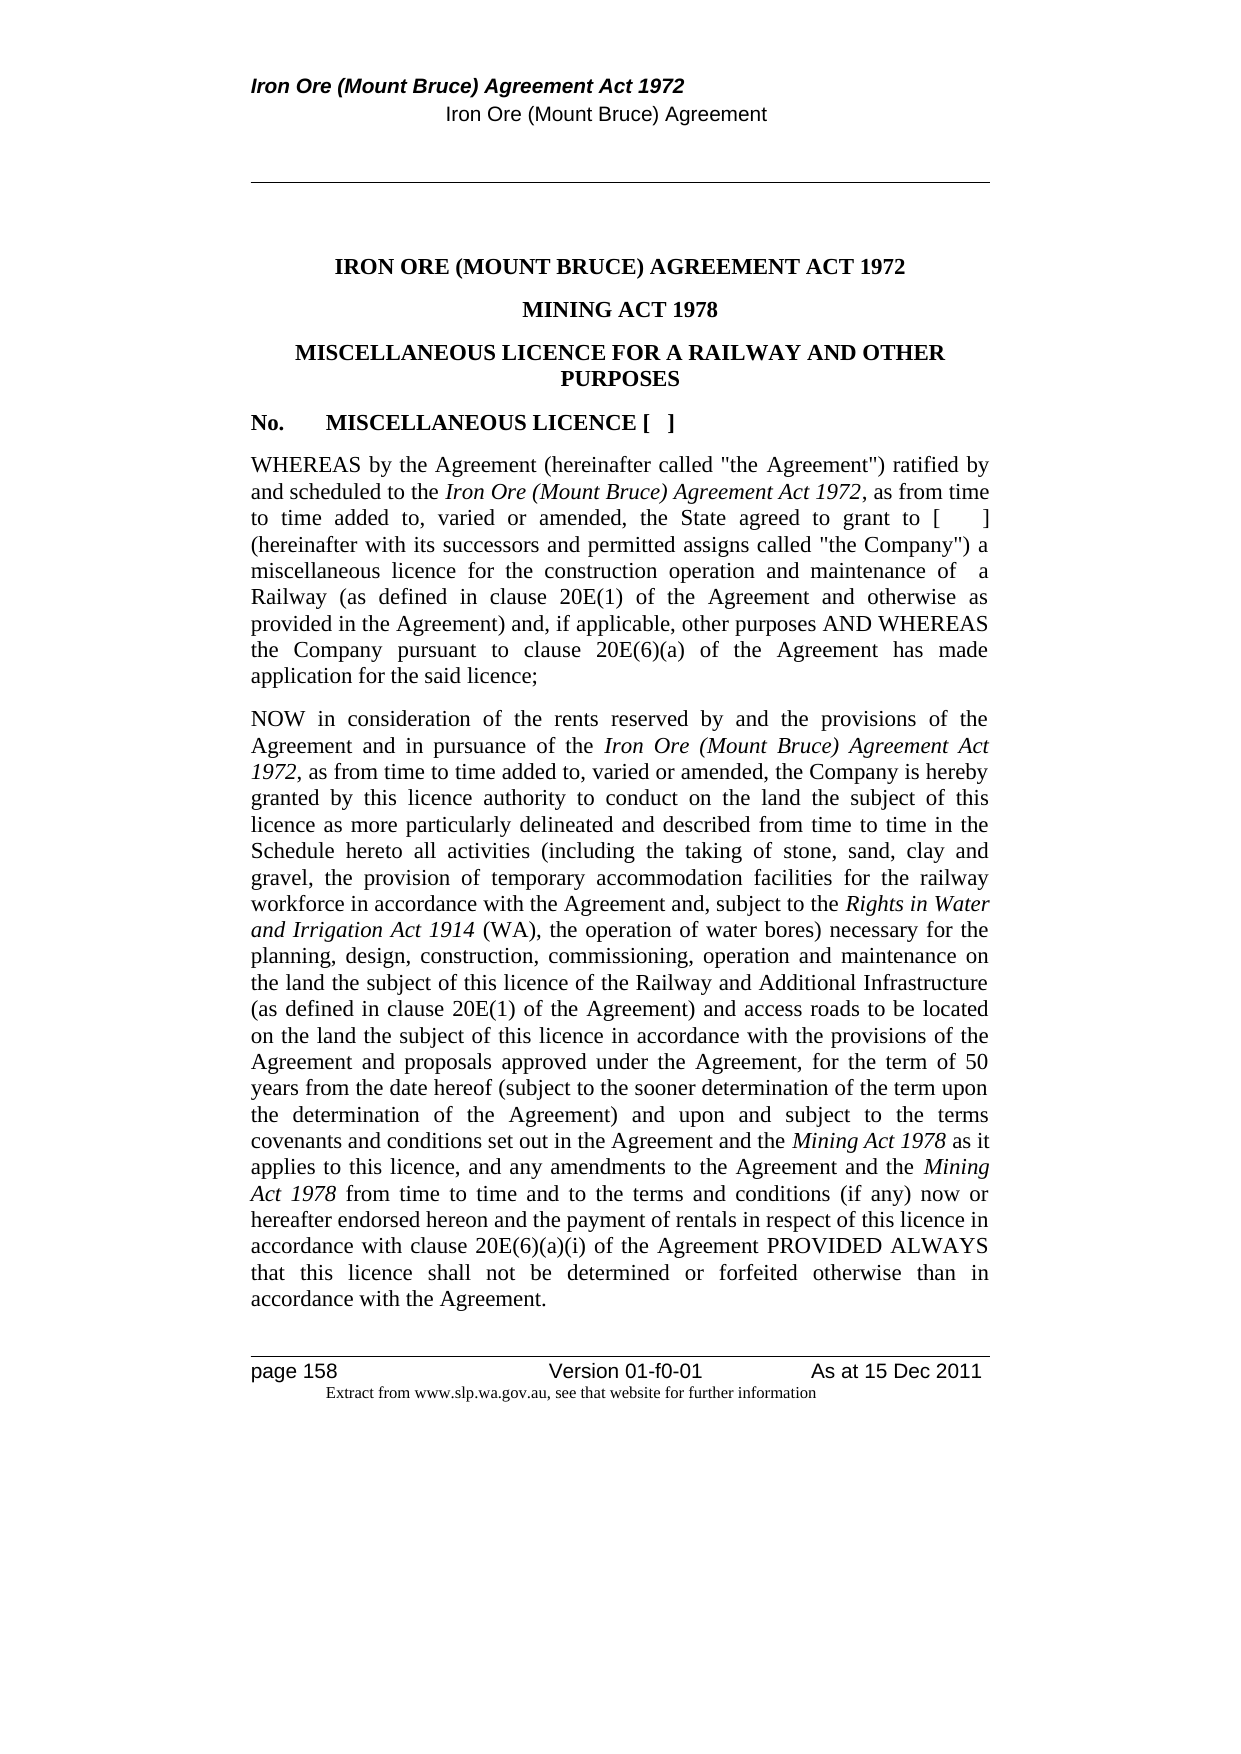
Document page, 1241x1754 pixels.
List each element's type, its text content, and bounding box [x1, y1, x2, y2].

text No. MISCELLANEOUS LICENCE [ ] [251, 408, 990, 435]
text NOW in consideration of the rents reserved by and the provisions of the Agreement and in pursuance of the Iron Ore (Mount Bruce) Agreement Act 1972, as from time to time added to, varied or amended, the Company is hereby granted by this licence authority to conduct on the land the subject of this licence as more particularly delineated and described from time to time in the Schedule hereto all activities (including the taking of stone, sand, clay and gravel, the provision of temporary accommodation facilities for the railway workforce in accordance with the Agreement and, subject to the Rights in Water and Irrigation Act 1914 (WA), the operation of water bores) necessary for the planning, design, construction, commissioning, operation and maintenance on the land the subject of this licence of the Railway and Additional Infrastructure (as defined in clause 20E(1) of the Agreement) and access roads to be located on the land the subject of this licence in accordance with the provisions of the Agreement and proposals approved under the Agreement, for the term of 50 years from the date hereof (subject to the sooner determination of the term upon the determination of the Agreement) and upon and subject to the terms covenants and conditions set out in the Agreement and the Mining Act 1978 as it applies to this licence, and any amendments to the Agreement and the Mining Act 1978 from time to time and to the terms and conditions (if any) now or hereafter endorsed hereon and the payment of rentals in respect of this licence in accordance with clause 20E(6)(a)(i) of the Agreement PROVIDED ALWAYS that this licence shall not be determined or forfeited otherwise than in accordance with the Agreement. [251, 705, 990, 1312]
text WHEREAS by the Agreement (hereinafter called "the Agreement") ratified by and scheduled to the Iron Ore (Mount Bruce) Agreement Act 1972, as from time to time added to, varied or amended, the State agreed to grant to [ ] (hereinafter with its successors and permitted assigns called "the Company") a miscellaneous licence for the construction operation and maintenance of a Railway (as defined in clause 20E(1) of the Agreement and otherwise as provided in the Agreement) and, if applicable, other purposes AND WHEREAS the Company pursuant to clause 20E(6)(a) of the Agreement has made application for the said licence; [251, 452, 990, 689]
text MINING ACT 1978 [251, 296, 990, 322]
text MISCELLANEOUS LICENCE FOR A RAILWAY AND OTHER PURPOSES [251, 339, 990, 392]
text IRON () AGREEMENT ACT 1972 [251, 253, 990, 279]
